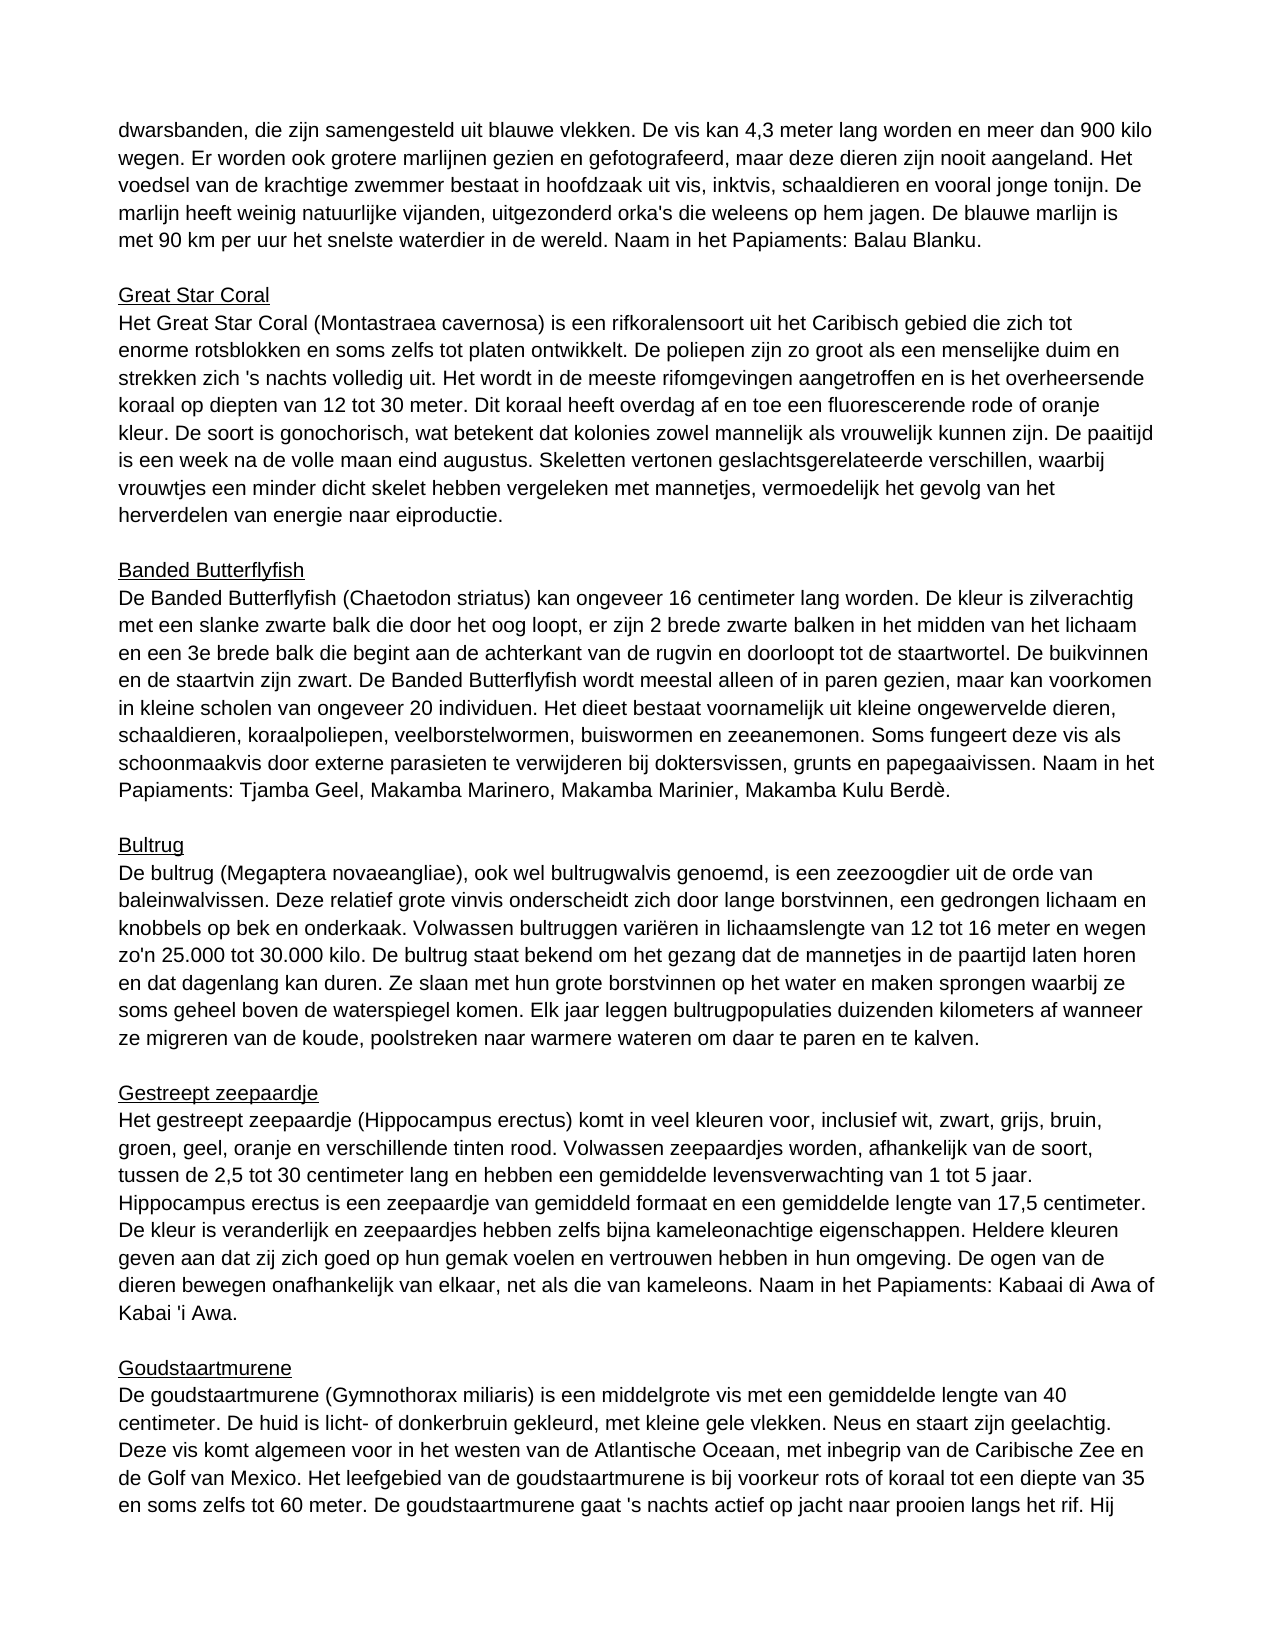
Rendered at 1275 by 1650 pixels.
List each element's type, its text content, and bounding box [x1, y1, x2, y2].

text enorme rotsblokken en soms zelfs tot platen ontwikkelt. De poliepen zijn zo groot als een menselijke duim en strekken zich 's nachts volledig uit. Het wordt in de meeste rifomgevingen aangetroffen en is het overheersende koraal op diepten van 12 tot 30 meter. Dit koraal heeft overdag af en toe een fluorescerende rode of oranje kleur. De soort is gonochorisch, wat betekent dat kolonies zowel mannelijk als vrouwelijk kunnen zijn. De paaitijd is een week na de volle maan eind augustus. Skeletten vertonen geslachtsgerelateerde verschillen, waarbij vrouwtjes een minder dicht skelet hebben vergeleken met mannetjes, vermoedelijk het gevolg van het herverdelen van energie naar eiproductie. [118, 338, 1157, 527]
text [118, 118, 1157, 252]
text Bultrug [118, 833, 1157, 857]
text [118, 1383, 1157, 1517]
text De bultrug (Megaptera novaeangliae), ook wel bultrugwalvis genoemd, is een zeezoogdier uit de orde van baleinwalvissen. Deze relatief grote vinvis onderscheidt zich door lange borstvinnen, een gedrongen lichaam en knobbels op bek en onderkaak. Volwassen bultruggen variëren in lichaamslengte van 12 tot 16 meter en wegen zo'n 25.000 tot 30.000 kilo. De bultrug staat bekend om het gezang dat de mannetjes in de paartijd laten horen en dat dagenlang kan duren. Ze slaan met hun grote borstvinnen op het water en maken sprongen waarbij ze soms geheel boven de waterspiegel komen. Elk jaar leggen bultrugpopulaties duizenden kilometers af wanneer ze migreren van de koude, poolstreken naar warmere wateren om daar te paren en te kalven. [118, 861, 1157, 1049]
text Het gestreept zeepaardje (Hippocampus erectus) komt in veel kleuren voor, inclusief wit, zwart, grijs, bruin, groen, geel, oranje en verschillende tinten rood. Volwassen zeepaardjes worden, afhankelijk van de soort, tussen de 2,5 tot 30 centimeter lang en hebben een gemiddelde levensverwachting van 1 tot 5 jaar. Hippocampus erectus is een zeepaardje van gemiddeld formaat en een gemiddelde lengte van 17,5 centimeter. De kleur is veranderlijk en zeepaardjes hebben zelfs bijna kameleonachtige eigenschappen. Heldere kleuren geven aan dat zij zich goed op hun gemak voelen en vertrouwen hebben in hun omgeving. De ogen van de dieren bewegen onafhankelijk van elkaar, net als die van kameleons. Naam in het Papiaments: Kabaai di Awa of Kabai 'i Awa. [118, 1108, 1157, 1324]
text De Banded Butterflyfish (Chaetodon striatus) kan ongeveer 16 centimeter lang worden. De kleur is zilverachtig met een slanke zwarte balk die door het oog loopt, er zijn 2 brede zwarte balken in het midden van het lichaam en een 3e brede balk die begint aan de achterkant van de rugvin en doorloopt tot de staartwortel. De buikvinnen en de staartvin zijn zwart. De Banded Butterflyfish wordt meestal alleen of in paren gezien, maar kan voorkomen in kleine scholen van ongeveer 20 individuen. Het dieet bestaat voornamelijk uit kleine ongewervelde dieren, schaaldieren, koraalpoliepen, veelborstelwormen, buiswormen en zeeanemonen. Soms fungeert deze vis als schoonmaakvis door externe parasieten te verwijderen bij doktersvissen, grunts en papegaaivissen. Naam in het Papiaments: Tjamba Geel, Makamba Marinero, Makamba Marinier, Makamba Kulu Berdè. [118, 586, 1157, 802]
text Great Star Coral [118, 283, 1157, 307]
text Banded Butterflyfish [118, 558, 1157, 582]
text Het Great Star Coral (Montastraea cavernosa) is een rifkoralensoort uit het Caribisch gebied die zich tot [118, 311, 1157, 334]
text Gestreept zeepaardje [118, 1081, 1157, 1104]
text Goudstaartmurene [118, 1356, 1157, 1379]
